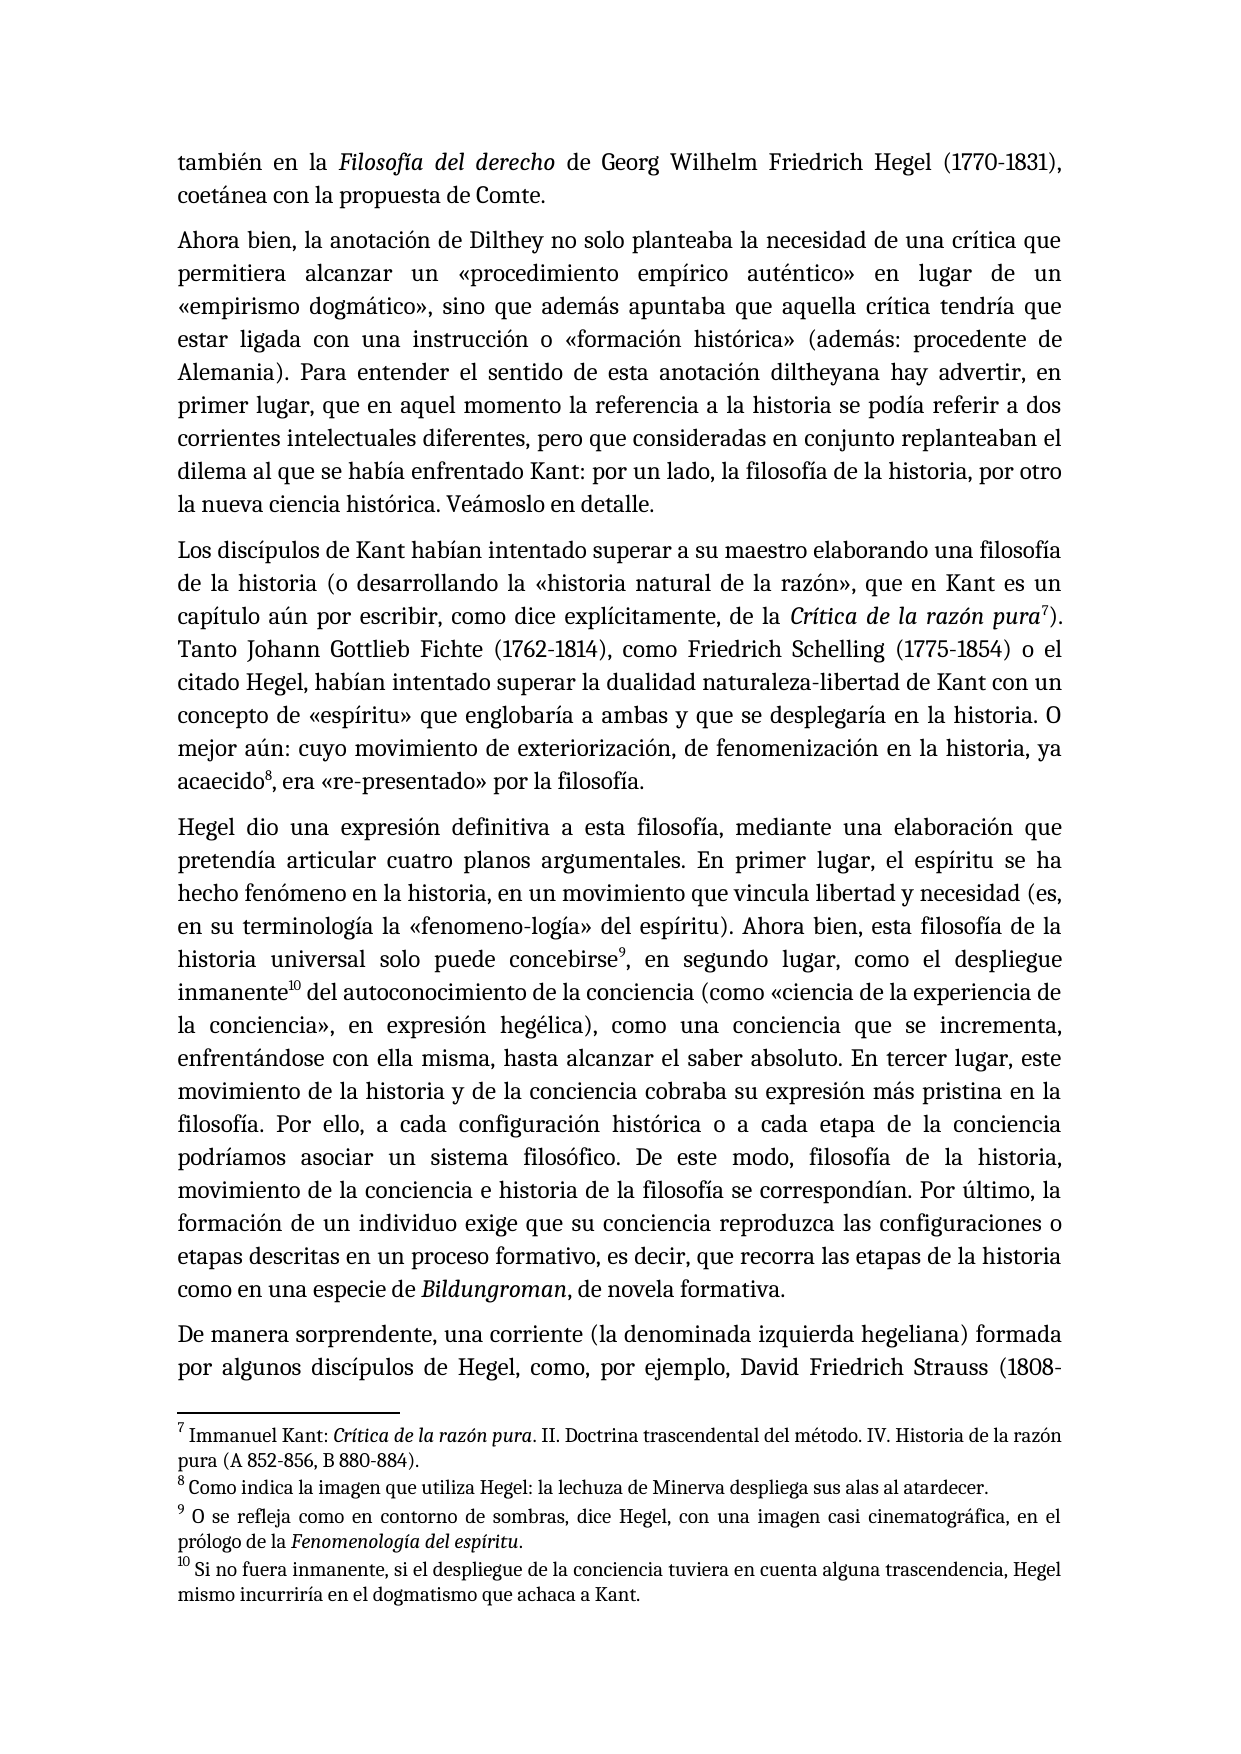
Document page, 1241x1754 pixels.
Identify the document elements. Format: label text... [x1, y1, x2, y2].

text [177, 148, 1063, 209]
text Ahora bien, la anotación de Dilthey no solo planteaba la necesidad de una crítica que permitiera alcanzar un «procedimiento empírico auténtico» en lugar de un «empirismo dogmático», sino que además apuntaba que aquella crítica tendría que estar ligada con una instrucción o «formación histórica» (además: procedente de Alemania). Para entender el sentido de esta anotación diltheyana hay advertir, en primer lugar, que en aquel momento la referencia a la historia se podía referir a dos corrientes intelectuales diferentes, pero que consideradas en conjunto replanteaban el dilema al que se había enfrentado Kant: por un lado, la filosofía de la historia, por otro la nueva ciencia histórica. Veámoslo en detalle. [177, 226, 1063, 519]
text Hegel dio una expresión definitiva a esta filosofía, mediante una elaboración que pretendía articular cuatro planos argumentales. En primer lugar, el espíritu se ha hecho fenómeno en la historia, en un movimiento que vincula libertad y necesidad (es, en su terminología la «fenomeno-logía» del espíritu). Ahora bien, esta filosofía de la historia universal solo puede concebirse, en segundo lugar, como el despliegue inmanente del autoconocimiento de la conciencia (como «ciencia de la experiencia de la conciencia», en expresión hegélica), como una conciencia que se incrementa, enfrentándose con ella misma, hasta alcanzar el saber absoluto. En tercer lugar, este movimiento de la historia y de la conciencia cobraba su expresión más pristina en la filosofía. Por ello, a cada configuración histórica o a cada etapa de la conciencia podríamos asociar un sistema filosófico. De este modo, filosofía de la historia, movimiento de la conciencia e historia de la filosofía se correspondían. Por último, la formación de un individuo exige que su conciencia reproduzca las configuraciones o etapas descritas en un proceso formativo, es decir, que recorra las etapas de la historia como en una especie de Bildungroman, de novela formativa. [177, 812, 1063, 1303]
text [177, 1320, 1063, 1382]
text Los discípulos de Kant habían intentado superar a su maestro elaborando una filosofía de la historia (o desarrollando la «historia natural de la razón», que en Kant es un capítulo aún por escribir, como dice explícitamente, de la Crítica de la razón pura). Tanto Johann Gottlieb Fichte (1762-1814), como Friedrich Schelling (1775-1854) o el citado Hegel, habían intentado superar la dualidad naturaleza-libertad de Kant con un concepto de «espíritu» que englobaría a ambas y que se desplegaría en la historia. O mejor aún: cuyo movimiento de exteriorización, de fenomenización en la historia, ya acaecido, era «re-presentado» por la filosofía. [177, 536, 1063, 796]
